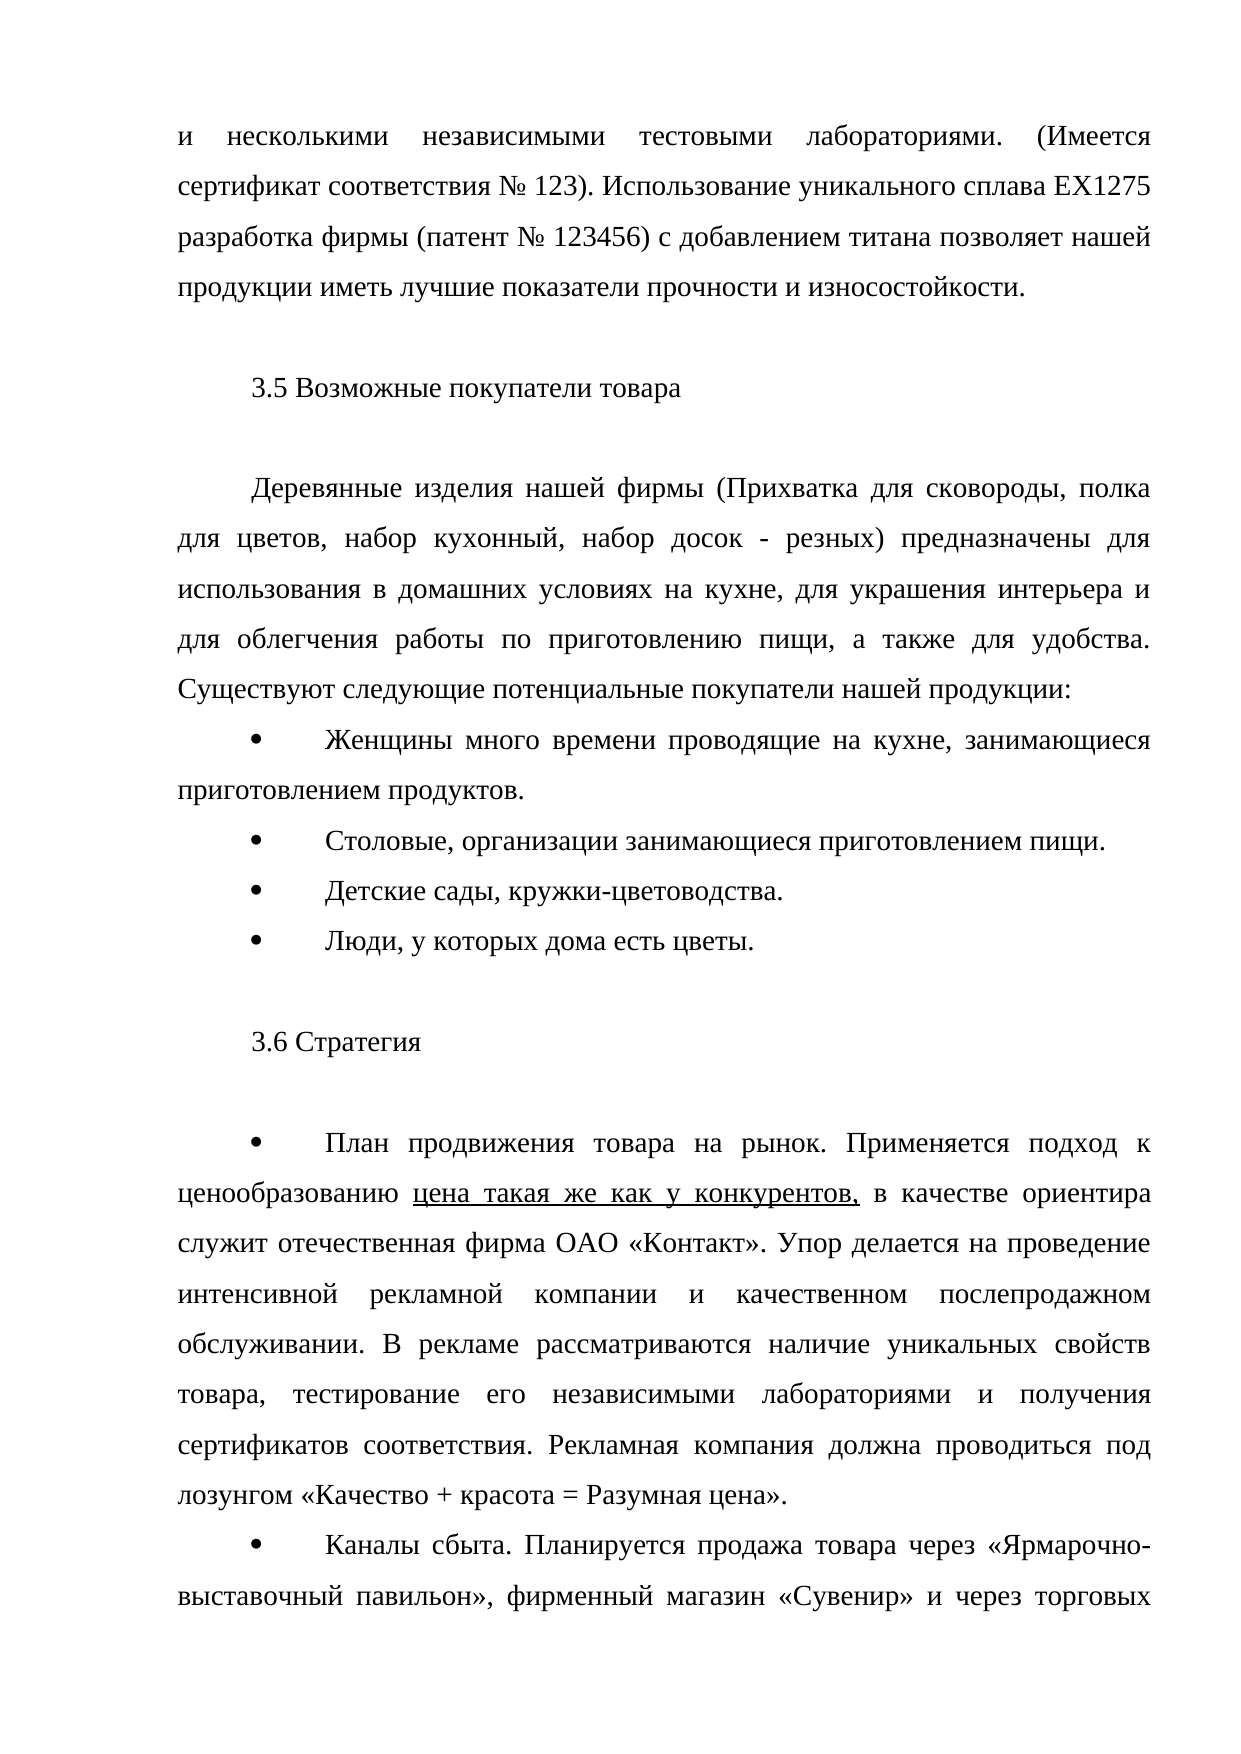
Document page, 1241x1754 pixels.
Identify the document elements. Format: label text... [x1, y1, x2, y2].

list Женщины много времени проводящие на кухне, занимающиеся приготовлением продуктов. [177, 722, 1152, 806]
text Деревянные изделия нашей фирмы (Прихватка для сковороды, полка для цветов, набор кухонный, набор досок - резных) предназначены для использования в домашних условиях на кухне, для украшения интерьера и для облегчения работы по приготовлению пищи, а также для удобства. Существуют следующие потенциальные покупатели нашей продукции: [177, 470, 1152, 705]
text 3.5 Возможные покупатели товара [177, 370, 1152, 403]
text 3.6 Стратегия [177, 1024, 1152, 1058]
list План продвижения товара на рынок. Применяется подход к ценообразованию цена такая же как у конкурентов, в качестве ориентира служит отечественная фирма ОАО «Контакт». Упор делается на проведение интенсивной рекламной компании и качественном послепродажном обслуживании. В рекламе рассматриваются наличие уникальных свойств товара, тестирование его независимыми лабораториями и получения сертификатов соответствия. Рекламная компания должна проводиться под лозунгом «Качество + красота = Разумная цена». [177, 1125, 1152, 1511]
list Детские сады, кружки-цветоводства. [177, 873, 1152, 907]
list Люди, у которых дома есть цветы. [177, 923, 1152, 957]
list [177, 1527, 1152, 1611]
list Столовые, организации занимающиеся приготовлением пищи. [177, 823, 1152, 856]
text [177, 118, 1152, 303]
